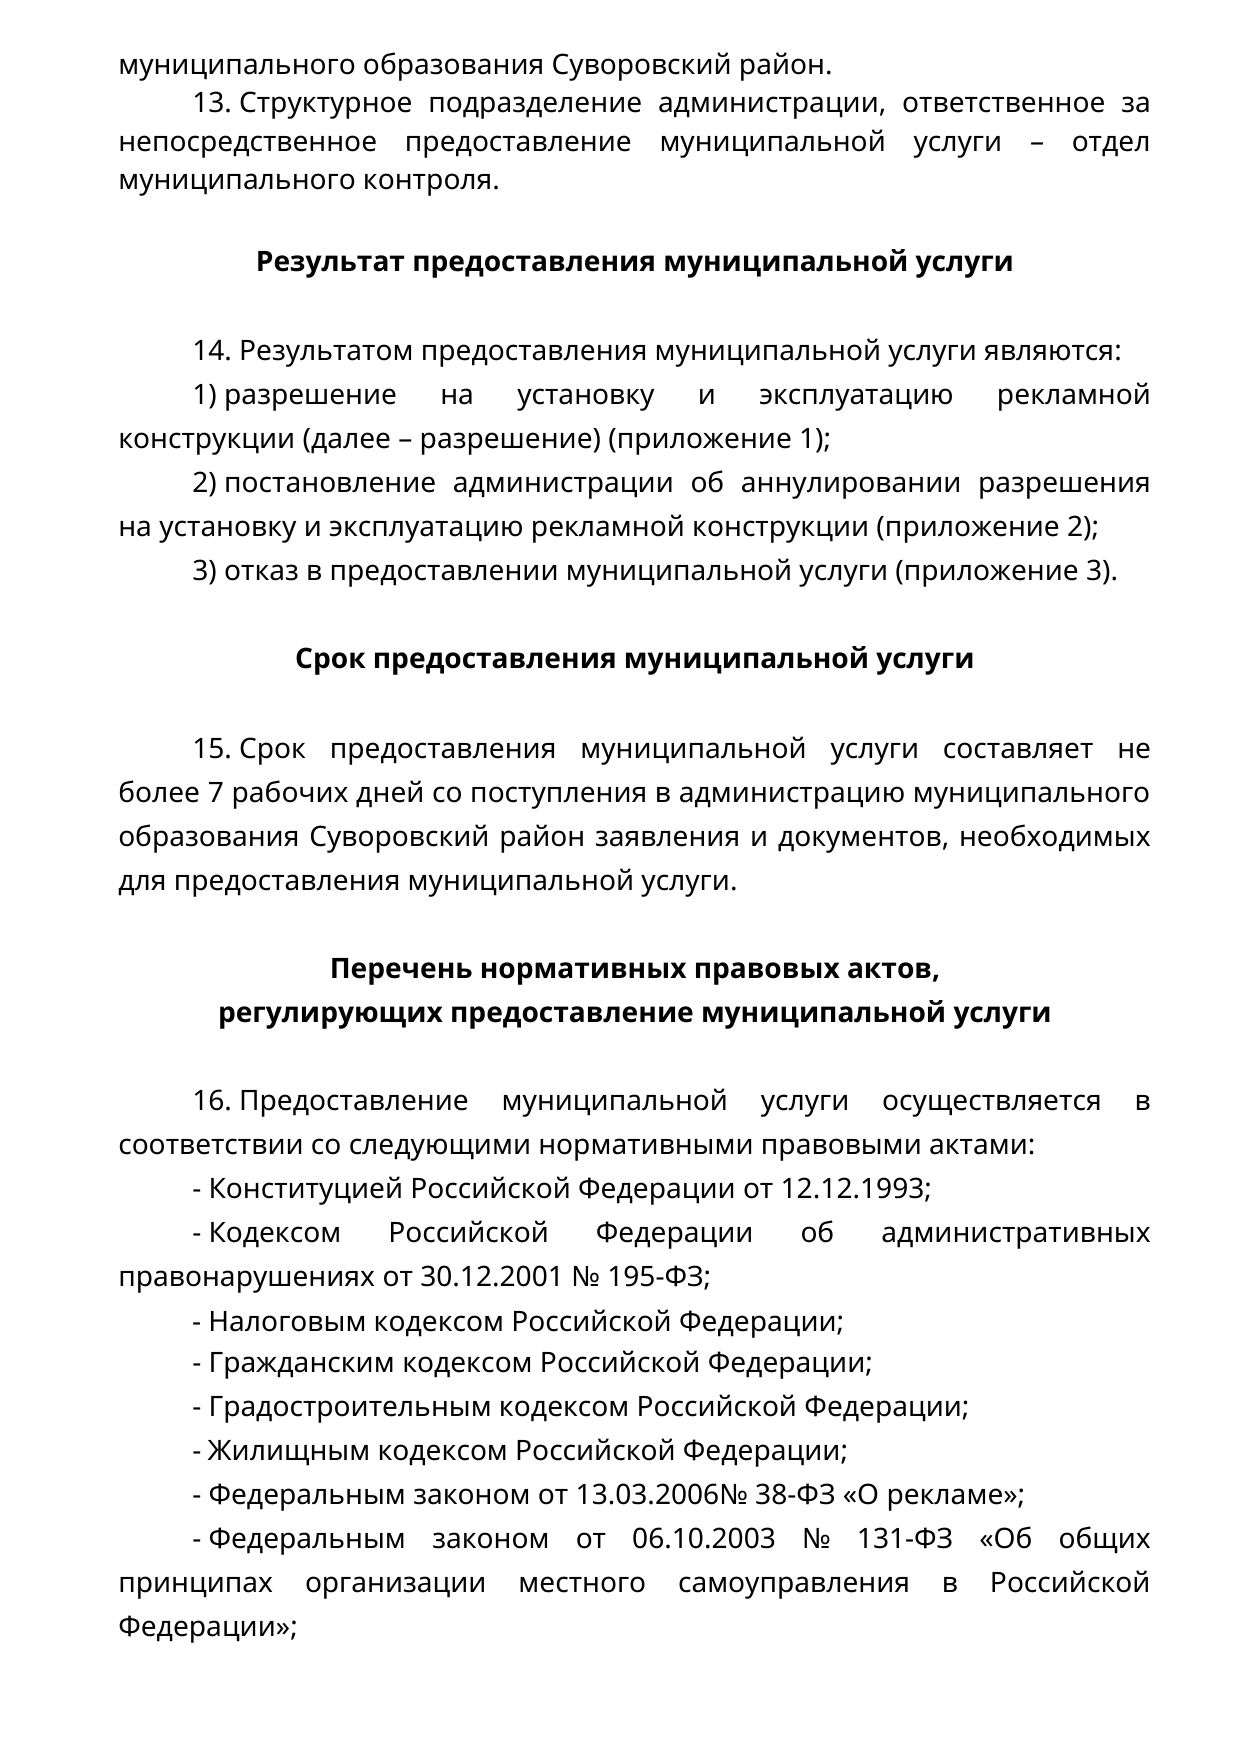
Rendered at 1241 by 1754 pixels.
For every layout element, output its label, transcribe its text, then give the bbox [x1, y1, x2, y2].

title Срок предоставления муниципальной услуги [118, 638, 1152, 677]
text 1) разрешение на установку и эксплуатацию рекламной конструкции (далее – разрешение) (приложение 1); [118, 374, 1152, 456]
text - Налоговым кодексом Российской Федерации; [118, 1301, 1152, 1339]
title Перечень нормативных правовых актов, [118, 948, 1152, 987]
text 3) отказ в предоставлении муниципальной услуги (приложение 3). [118, 550, 1152, 588]
text 14. Результатом предоставления муниципальной услуги являются: [118, 330, 1152, 368]
text - Гражданским кодексом Российской Федерации; [118, 1342, 1152, 1381]
text 13. Структурное подразделение администрации, ответственное за непосредственное предоставление муниципальной услуги – отдел муниципального контроля. [118, 83, 1152, 198]
subtitle - Кодексом Российской Федерации об административных правонарушениях от 30.12.2001 № 195-ФЗ; [118, 1213, 1152, 1295]
text 15. Срок предоставления муниципальной услуги составляет не более 7 рабочих дней со поступления в администрацию муниципального образования Суворовский район заявления и документов, необходимых для предоставления муниципальной услуги. [118, 728, 1152, 898]
text - Жилищным кодексом Российской Федерации; [118, 1430, 1152, 1469]
text - Конституцией Российской Федерации от 12.12.1993; [118, 1169, 1152, 1207]
text 16. Предоставление муниципальной услуги осуществляется в соответствии со следующими нормативными правовыми актами: [118, 1081, 1152, 1163]
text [118, 44, 1152, 83]
subtitle - Градостроительным кодексом Российской Федерации; [118, 1386, 1152, 1424]
title регулирующих предоставление муниципальной услуги [118, 992, 1152, 1031]
text 2) постановление администрации об аннулировании разрешения на установку и эксплуатацию рекламной конструкции (приложение 2); [118, 462, 1152, 544]
title Результат предоставления муниципальной услуги [118, 242, 1152, 280]
text - Федеральным законом от 13.03.2006№ 38-ФЗ «О рекламе»; [118, 1474, 1152, 1513]
text - Федеральным законом от 06.10.2003 № 131-ФЗ «Об общих принципах организации местного самоуправления в Российской Федерации»; [118, 1518, 1152, 1645]
